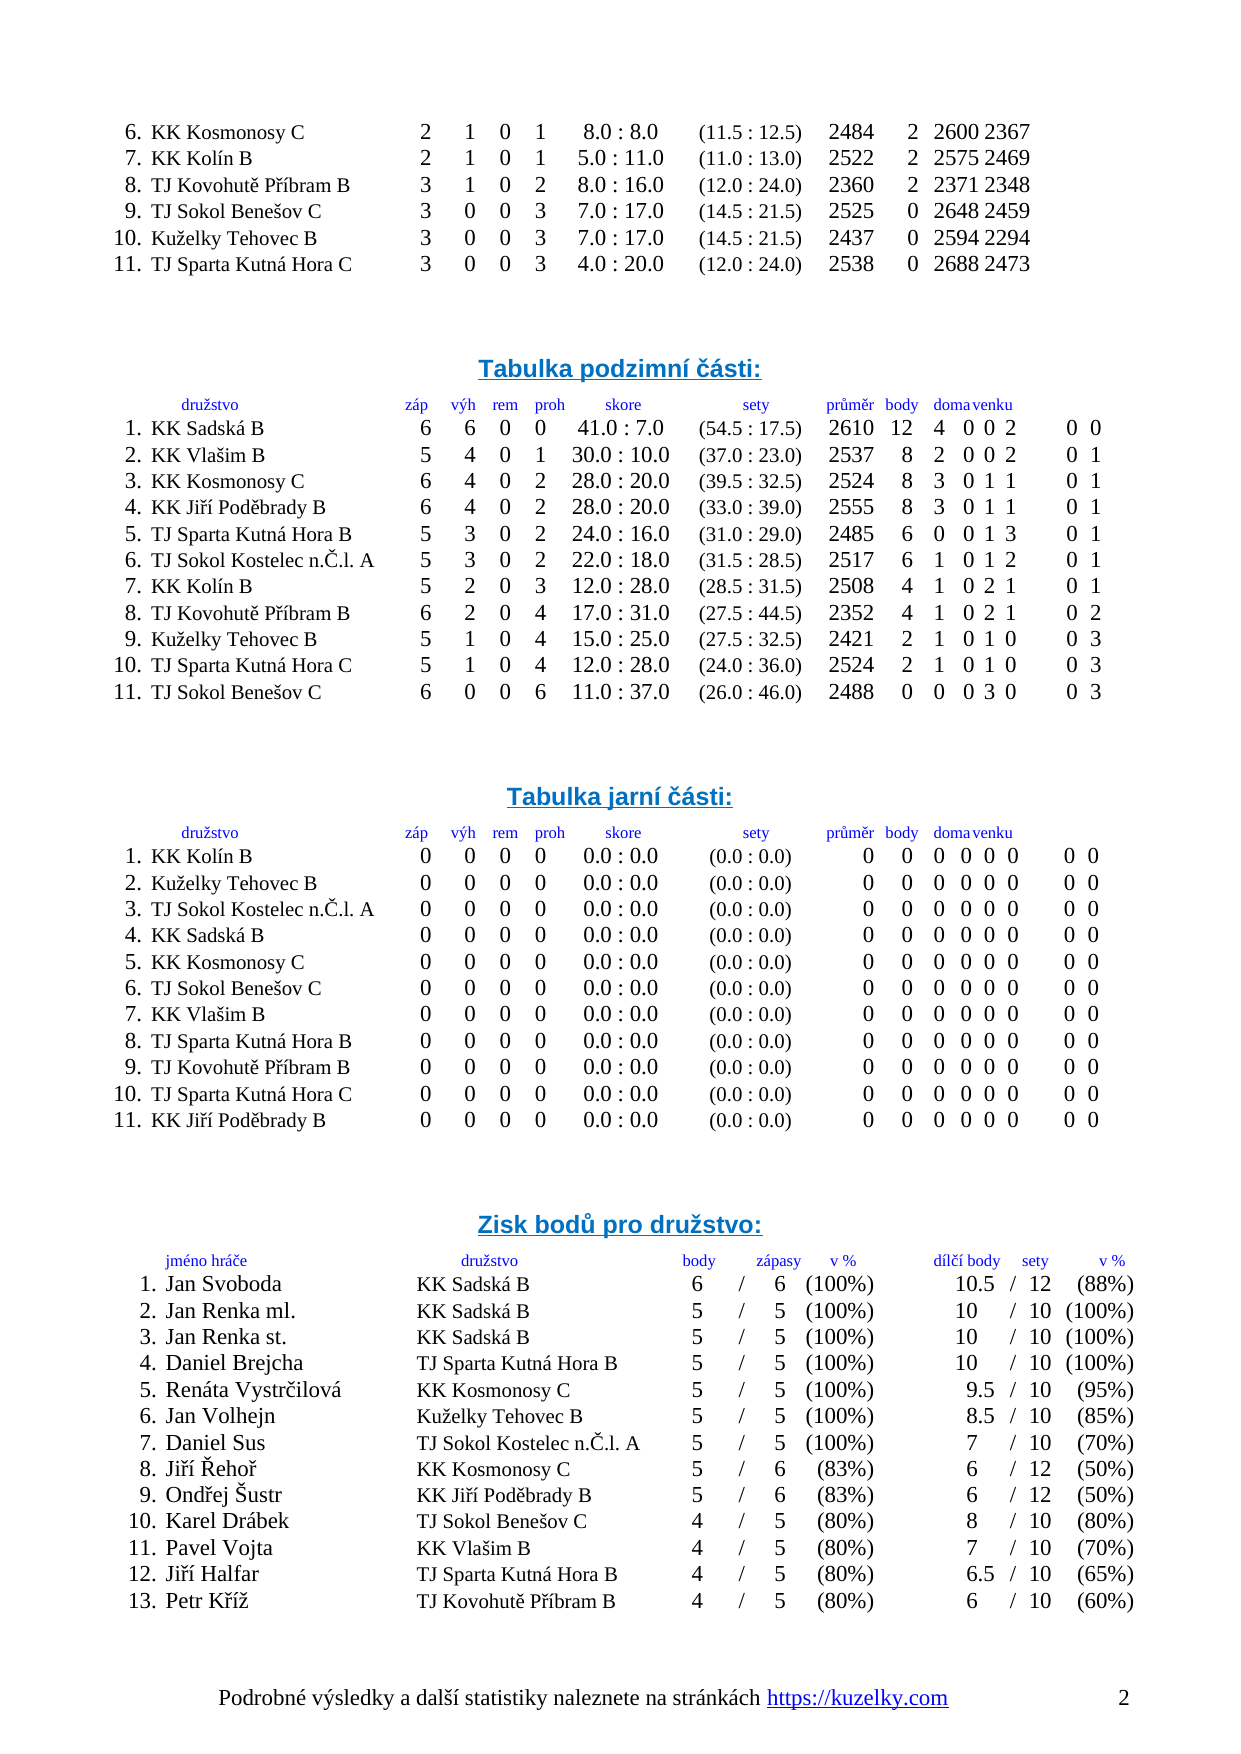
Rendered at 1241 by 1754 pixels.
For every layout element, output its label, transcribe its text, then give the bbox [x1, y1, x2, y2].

text 7. KK Kolín B 2 1 0 1 5.0 : 11.0 (11.0 : 13.0) 2522 2 2575 2469 [106, 144, 1134, 171]
text 12. Jiří Halfar TJ Sparta Kutná Hora B 4 / 5 (80%) 6.5 / 10 (65%) [106, 1560, 1134, 1587]
text 9. Kuželky Tehovec B 5 1 0 4 15.0 : 25.0 (27.5 : 32.5) 2421 2 1 0 1 0 0 3 [106, 625, 1134, 652]
text 1. KK Kolín B 0 0 0 0 0.0 : 0.0 (0.0 : 0.0) 0 0 0 0 0 0 0 0 [106, 842, 1134, 869]
text 1. KK Sadská B 6 6 0 0 41.0 : 7.0 (54.5 : 17.5) 2610 12 4 0 0 2 0 0 [106, 414, 1134, 441]
text 13. Petr Kříž TJ Kovohutě Příbram B 4 / 5 (80%) 6 / 10 (60%) [106, 1587, 1134, 1613]
text družstvo záp výh rem proh skore sety průměr body doma venku [106, 395, 1134, 414]
text 8. Jiří Řehoř KK Kosmonosy C 5 / 6 (83%) 6 / 12 (50%) [106, 1455, 1134, 1481]
text 10. Karel Drábek TJ Sokol Benešov C 4 / 5 (80%) 8 / 10 (80%) [106, 1508, 1134, 1534]
text 4. KK Sadská B 0 0 0 0 0.0 : 0.0 (0.0 : 0.0) 0 0 0 0 0 0 0 0 [106, 921, 1134, 948]
text Tabulka podzimní části: [94, 354, 1145, 383]
text 7. KK Kolín B 5 2 0 3 12.0 : 28.0 (28.5 : 31.5) 2508 4 1 0 2 1 0 1 [106, 572, 1134, 599]
text družstvo záp výh rem proh skore sety průměr body doma venku [106, 823, 1134, 842]
text 10. TJ Sparta Kutná Hora C 0 0 0 0 0.0 : 0.0 (0.0 : 0.0) 0 0 0 0 0 0 0 0 [106, 1079, 1134, 1106]
text 11. TJ Sparta Kutná Hora C 3 0 0 3 4.0 : 20.0 (12.0 : 24.0) 2538 0 2688 2473 [106, 250, 1134, 276]
text 9. TJ Sokol Benešov C 3 0 0 3 7.0 : 17.0 (14.5 : 21.5) 2525 0 2648 2459 [106, 197, 1134, 223]
text 8. TJ Kovohutě Příbram B 6 2 0 4 17.0 : 31.0 (27.5 : 44.5) 2352 4 1 0 2 1 0 2 [106, 599, 1134, 625]
text 4. KK Jiří Poděbrady B 6 4 0 2 28.0 : 20.0 (33.0 : 39.0) 2555 8 3 0 1 1 0 1 [106, 493, 1134, 520]
text 7. KK Vlašim B 0 0 0 0 0.0 : 0.0 (0.0 : 0.0) 0 0 0 0 0 0 0 0 [106, 1001, 1134, 1027]
text 5. TJ Sparta Kutná Hora B 5 3 0 2 24.0 : 16.0 (31.0 : 29.0) 2485 6 0 0 1 3 0 1 [106, 520, 1134, 546]
text 11. KK Jiří Poděbrady B 0 0 0 0 0.0 : 0.0 (0.0 : 0.0) 0 0 0 0 0 0 0 0 [106, 1106, 1134, 1132]
text 3. KK Kosmonosy C 6 4 0 2 28.0 : 20.0 (39.5 : 32.5) 2524 8 3 0 1 1 0 1 [106, 467, 1134, 493]
text 8. TJ Sparta Kutná Hora B 0 0 0 0 0.0 : 0.0 (0.0 : 0.0) 0 0 0 0 0 0 0 0 [106, 1027, 1134, 1053]
text 6. KK Kosmonosy C 2 1 0 1 8.0 : 8.0 (11.5 : 12.5) 2484 2 2600 2367 [106, 118, 1134, 144]
text 11. TJ Sokol Benešov C 6 0 0 6 11.0 : 37.0 (26.0 : 46.0) 2488 0 0 0 3 0 0 3 [106, 678, 1134, 704]
text 2. Kuželky Tehovec B 0 0 0 0 0.0 : 0.0 (0.0 : 0.0) 0 0 0 0 0 0 0 0 [106, 869, 1134, 895]
text Tabulka jarní části: [94, 782, 1145, 811]
text 6. TJ Sokol Kostelec n.Č.l. A 5 3 0 2 22.0 : 18.0 (31.5 : 28.5) 2517 6 1 0 1 2 0 1 [106, 546, 1134, 572]
text 8. TJ Kovohutě Příbram B 3 1 0 2 8.0 : 16.0 (12.0 : 24.0) 2360 2 2371 2348 [106, 171, 1134, 197]
text jméno hráče družstvo body zápasy v % dílčí body sety v % [106, 1251, 1134, 1270]
text 5. KK Kosmonosy C 0 0 0 0 0.0 : 0.0 (0.0 : 0.0) 0 0 0 0 0 0 0 0 [106, 948, 1134, 974]
text 9. TJ Kovohutě Příbram B 0 0 0 0 0.0 : 0.0 (0.0 : 0.0) 0 0 0 0 0 0 0 0 [106, 1053, 1134, 1079]
text 10. Kuželky Tehovec B 3 0 0 3 7.0 : 17.0 (14.5 : 21.5) 2437 0 2594 2294 [106, 223, 1134, 250]
text Zisk bodů pro družstvo: [94, 1210, 1145, 1239]
text 1. Jan Svoboda KK Sadská B 6 / 6 (100%) 10.5 / 12 (88%) [106, 1270, 1134, 1297]
text 3. TJ Sokol Kostelec n.Č.l. A 0 0 0 0 0.0 : 0.0 (0.0 : 0.0) 0 0 0 0 0 0 0 0 [106, 895, 1134, 921]
text 3. Jan Renka st. KK Sadská B 5 / 5 (100%) 10 / 10 (100%) [106, 1323, 1134, 1349]
text 9. Ondřej Šustr KK Jiří Poděbrady B 5 / 6 (83%) 6 / 12 (50%) [106, 1481, 1134, 1508]
text 6. TJ Sokol Benešov C 0 0 0 0 0.0 : 0.0 (0.0 : 0.0) 0 0 0 0 0 0 0 0 [106, 974, 1134, 1001]
text 7. Daniel Sus TJ Sokol Kostelec n.Č.l. A 5 / 5 (100%) 7 / 10 (70%) [106, 1428, 1134, 1455]
text 4. Daniel Brejcha TJ Sparta Kutná Hora B 5 / 5 (100%) 10 / 10 (100%) [106, 1349, 1134, 1376]
text 11. Pavel Vojta KK Vlašim B 4 / 5 (80%) 7 / 10 (70%) [106, 1534, 1134, 1560]
text 2. KK Vlašim B 5 4 0 1 30.0 : 10.0 (37.0 : 23.0) 2537 8 2 0 0 2 0 1 [106, 441, 1134, 467]
text 5. Renáta Vystrčilová KK Kosmonosy C 5 / 5 (100%) 9.5 / 10 (95%) [106, 1376, 1134, 1402]
text 10. TJ Sparta Kutná Hora C 5 1 0 4 12.0 : 28.0 (24.0 : 36.0) 2524 2 1 0 1 0 0 3 [106, 652, 1134, 678]
text 2. Jan Renka ml. KK Sadská B 5 / 5 (100%) 10 / 10 (100%) [106, 1297, 1134, 1323]
text 6. Jan Volhejn Kuželky Tehovec B 5 / 5 (100%) 8.5 / 10 (85%) [106, 1402, 1134, 1428]
